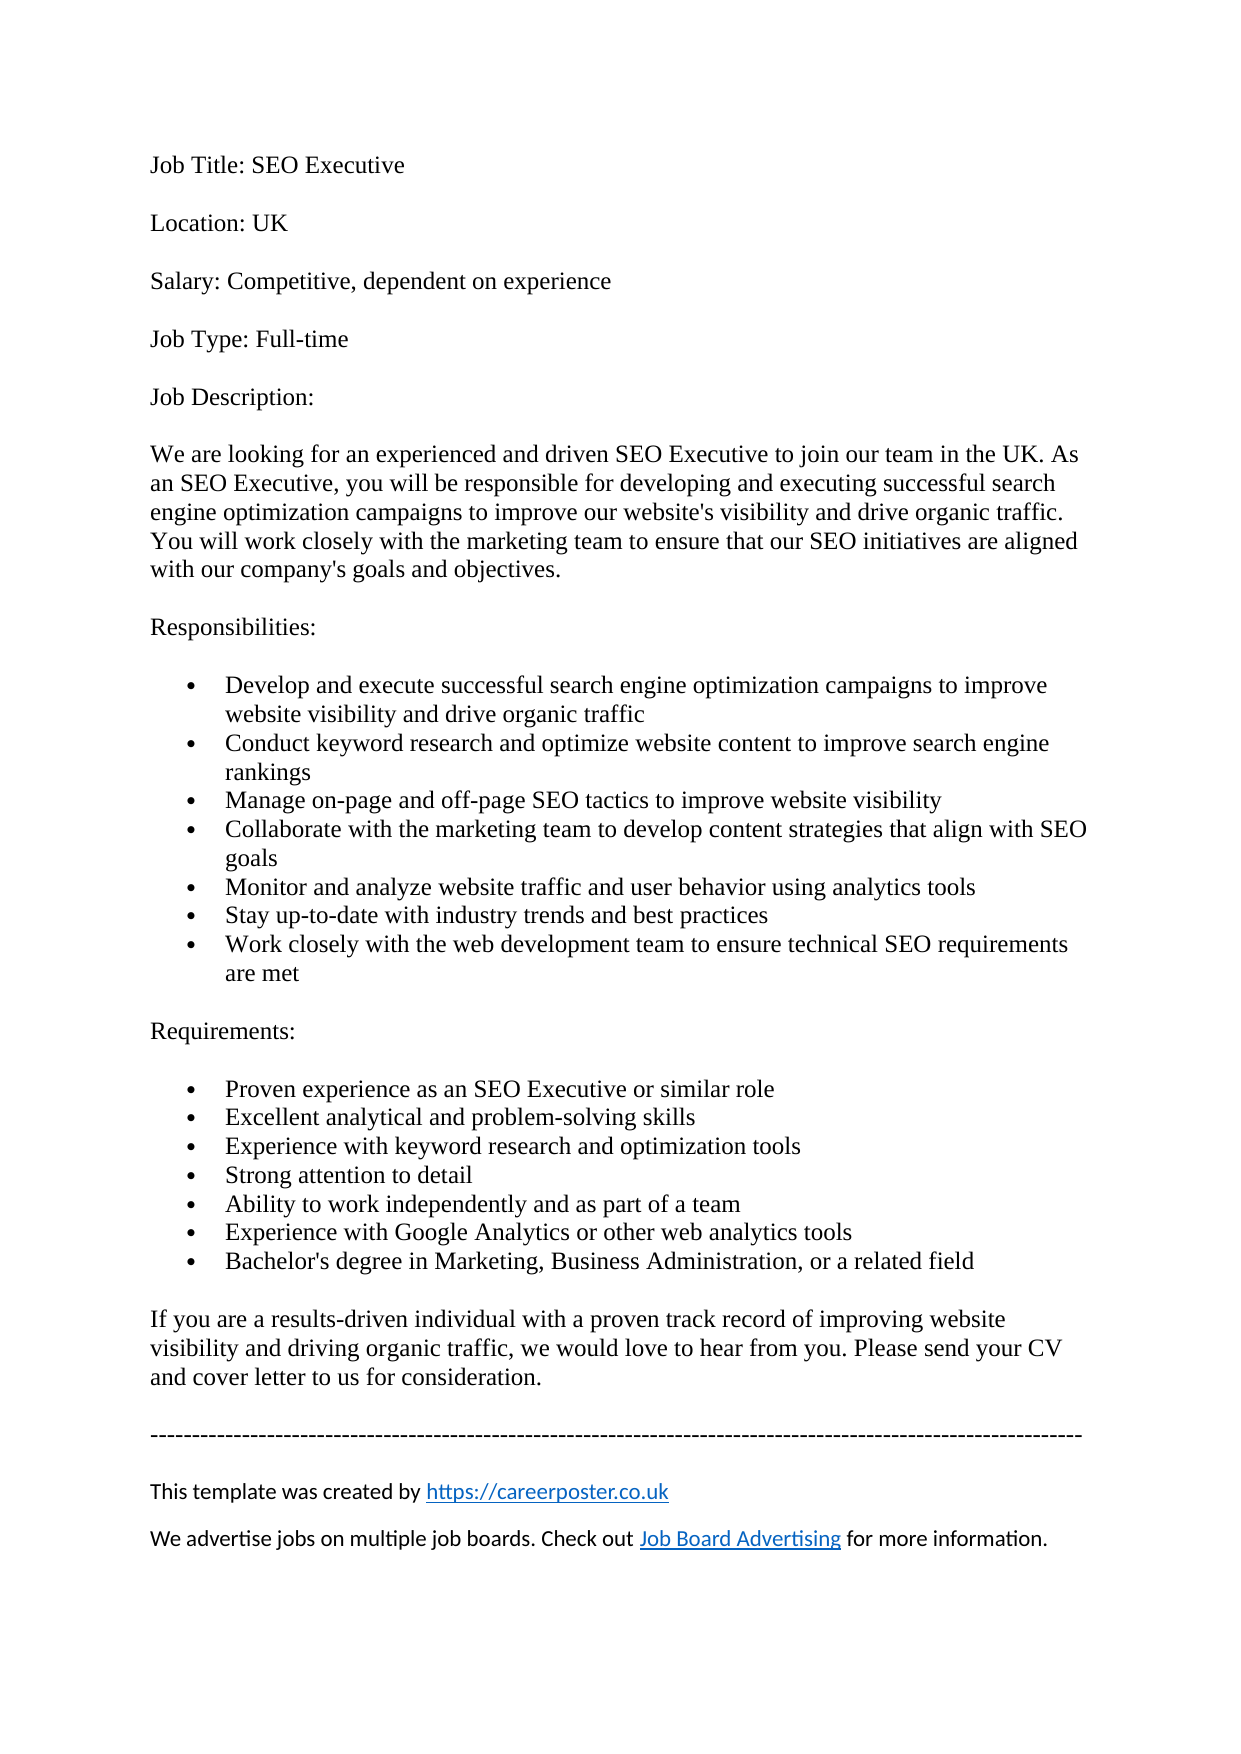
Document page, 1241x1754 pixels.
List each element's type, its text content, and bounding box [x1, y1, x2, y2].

list Manage on-page and off-page SEO tactics to improve website visibility [187, 785, 1090, 814]
list Experience with keyword research and optimization tools [187, 1131, 1090, 1160]
text Job Title: SEO Executive [150, 150, 1090, 179]
text This template was created by https://careerposter.co.uk [150, 1477, 1090, 1506]
list Proven experience as an SEO Executive or similar role [187, 1074, 1090, 1102]
list Collaborate with the marketing team to develop content strategies that align with SEO goals [187, 814, 1090, 872]
text If you are a results-driven individual with a proven track record of improving website visibility and driving organic traffic, we would love to hear from you. Please send your CV and cover letter to us for consideration. [150, 1304, 1090, 1390]
list Bachelor's degree in Marketing, Business Administration, or a related field [187, 1246, 1090, 1275]
list Monitor and analyze website traffic and user behavior using analytics tools [187, 872, 1090, 900]
text ---------------------------------------------------------------------------------------------------------------- [150, 1419, 1090, 1448]
text Job Type: Full-time [150, 324, 1090, 352]
list Ability to work independently and as part of a team [187, 1189, 1090, 1217]
list Strong attention to detail [187, 1160, 1090, 1189]
text We advertise jobs on multiple job boards. Check out Job Board Advertising for more information. [150, 1524, 1090, 1552]
list Develop and execute successful search engine optimization campaigns to improve website visibility and drive organic traffic [187, 670, 1090, 728]
list Conduct keyword research and optimize website content to improve search engine rankings [187, 728, 1090, 785]
text Location: UK [150, 208, 1090, 237]
text Responsibilities: [150, 612, 1090, 641]
list Stay up-to-date with industry trends and best practices [187, 900, 1090, 929]
text Salary: Competitive, dependent on experience [150, 266, 1090, 294]
text Requirements: [150, 1016, 1090, 1044]
list Excellent analytical and problem-solving skills [187, 1102, 1090, 1131]
text Job Description: [150, 382, 1090, 410]
list Work closely with the web development team to ensure technical SEO requirements are met [187, 929, 1090, 987]
text We are looking for an experienced and driven SEO Executive to join our team in the UK. As an SEO Executive, you will be responsible for developing and executing successful search engine optimization campaigns to improve our website's visibility and drive organic traffic. You will work closely with the marketing team to ensure that our SEO initiatives are aligned with our company's goals and objectives. [150, 439, 1090, 583]
list Experience with Google Analytics or other web analytics tools [187, 1217, 1090, 1246]
